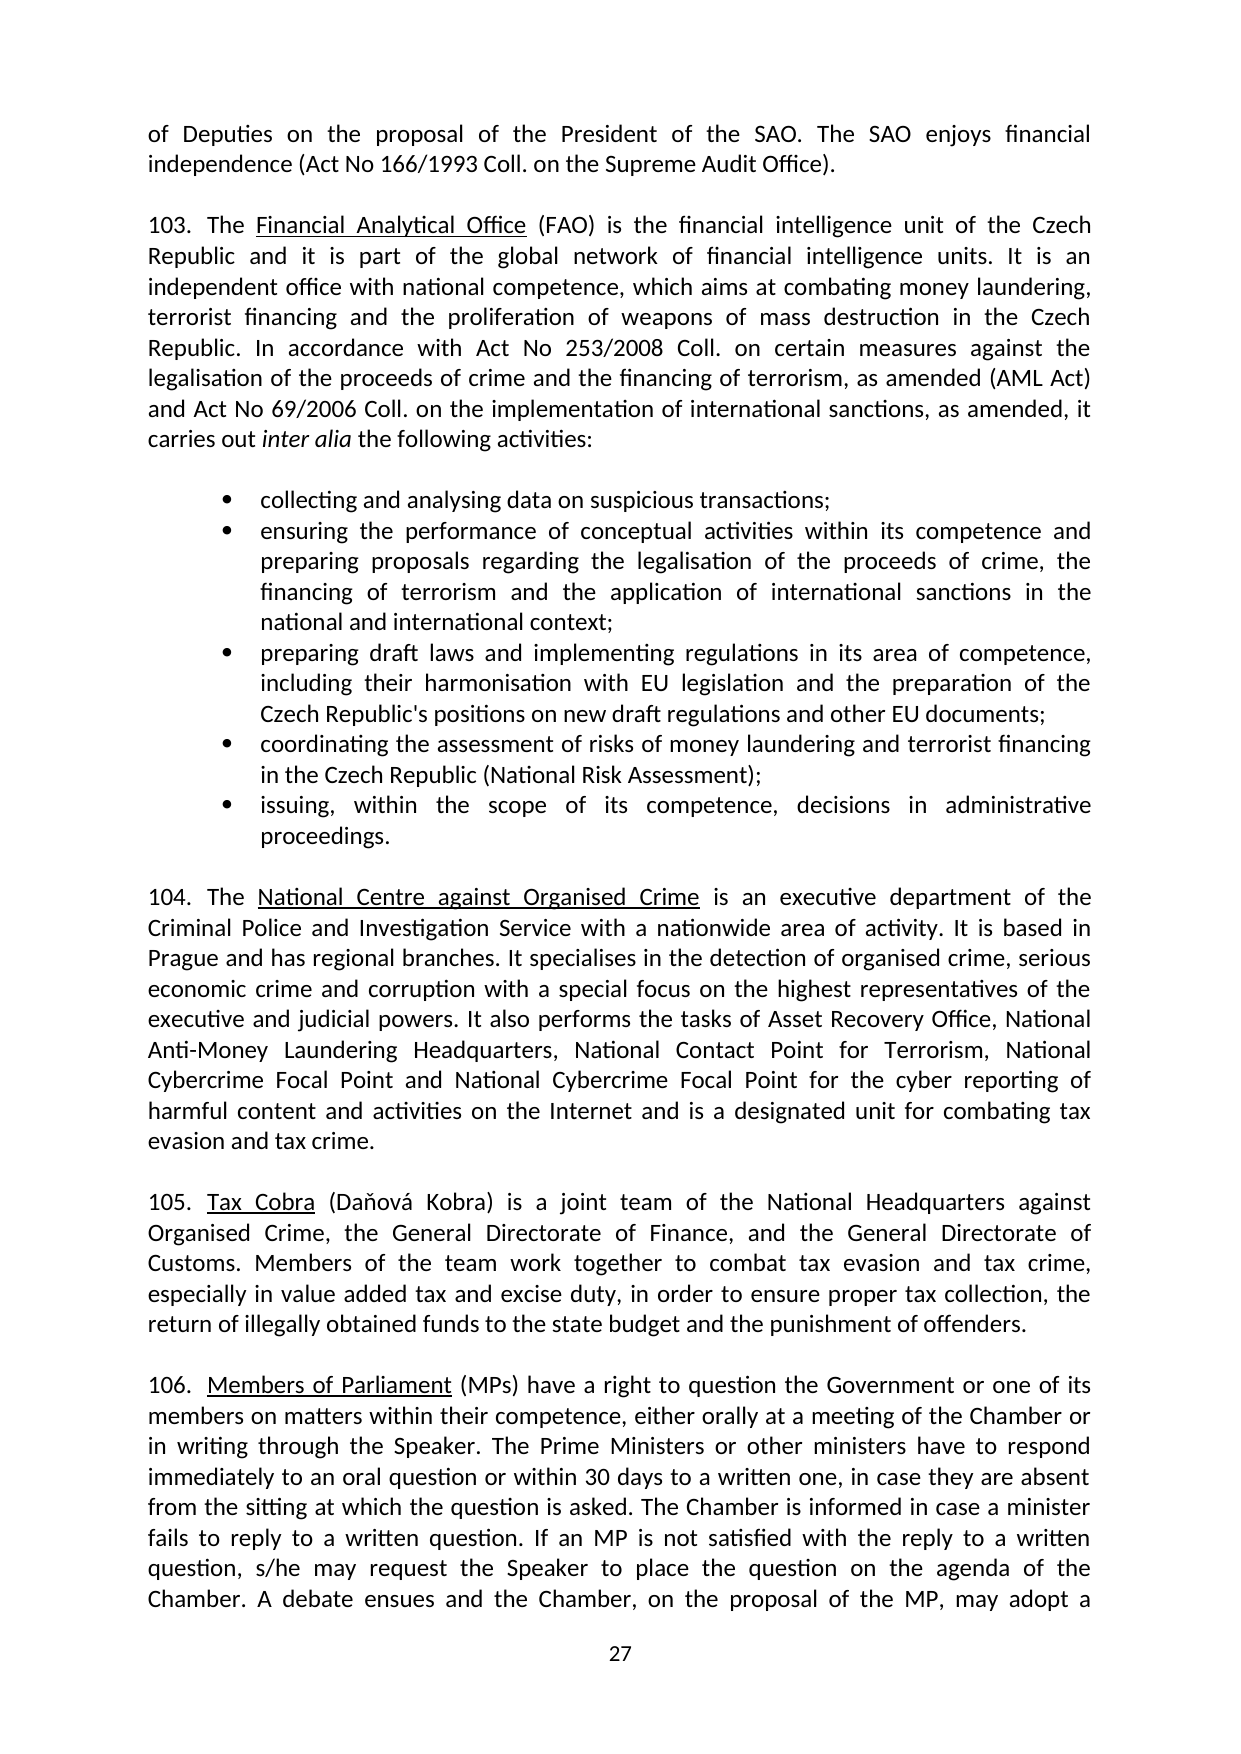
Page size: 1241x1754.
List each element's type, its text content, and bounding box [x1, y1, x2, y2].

list issuing, within the scope of its competence, decisions in administrative proceedings. [223, 789, 1092, 851]
list The Financial Analytical Office (FAO) is the financial intelligence unit of the Czech Republic and it is part of the global network of financial intelligence units. It is an independent office with national competence, which aims at combating money laundering, terrorist financing and the proliferation of weapons of mass destruction in the Czech Republic. In accordance with Act No 253/2008 Coll. on certain measures against the legalisation of the proceeds of crime and the financing of terrorism, as amended (AML Act) and Act No 69/2006 Coll. on the implementation of international sanctions, as amended, it carries out inter alia the following activities: [148, 210, 1092, 454]
list preparing draft laws and implementing regulations in its area of competence, including their harmonisation with EU legislation and the preparation of the Czech Republic's positions on new draft regulations and other EU documents; [223, 637, 1092, 728]
list coordinating the assessment of risks of money laundering and terrorist financing in the Czech Republic (National Risk Assessment); [223, 728, 1092, 789]
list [148, 1369, 1092, 1614]
list Tax Cobra (Daňová Kobra) is a joint team of the National Headquarters against Organised Crime, the General Directorate of Finance, and the General Directorate of Customs. Members of the team work together to combat tax evasion and tax crime, especially in value added tax and excise duty, in order to ensure proper tax collection, the return of illegally obtained funds to the state budget and the punishment of offenders. [148, 1186, 1092, 1339]
list collecting and analysing data on suspicious transactions; [223, 484, 1092, 515]
list ensuring the performance of conceptual activities within its competence and preparing proposals regarding the legalisation of the proceeds of crime, the financing of terrorism and the application of international sanctions in the national and international context; [223, 515, 1092, 637]
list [148, 118, 1092, 179]
list The National Centre against Organised Crime is an executive department of the Criminal Police and Investigation Service with a nationwide area of activity. It is based in Prague and has regional branches. It specialises in the detection of organised crime, serious economic crime and corruption with a special focus on the highest representatives of the executive and judicial powers. It also performs the tasks of Asset Recovery Office, National Anti-Money Laundering Headquarters, National Contact Point for Terrorism, National Cybercrime Focal Point and National Cybercrime Focal Point for the cyber reporting of harmful content and activities on the Internet and is a designated unit for combating tax evasion and tax crime. [148, 881, 1092, 1156]
